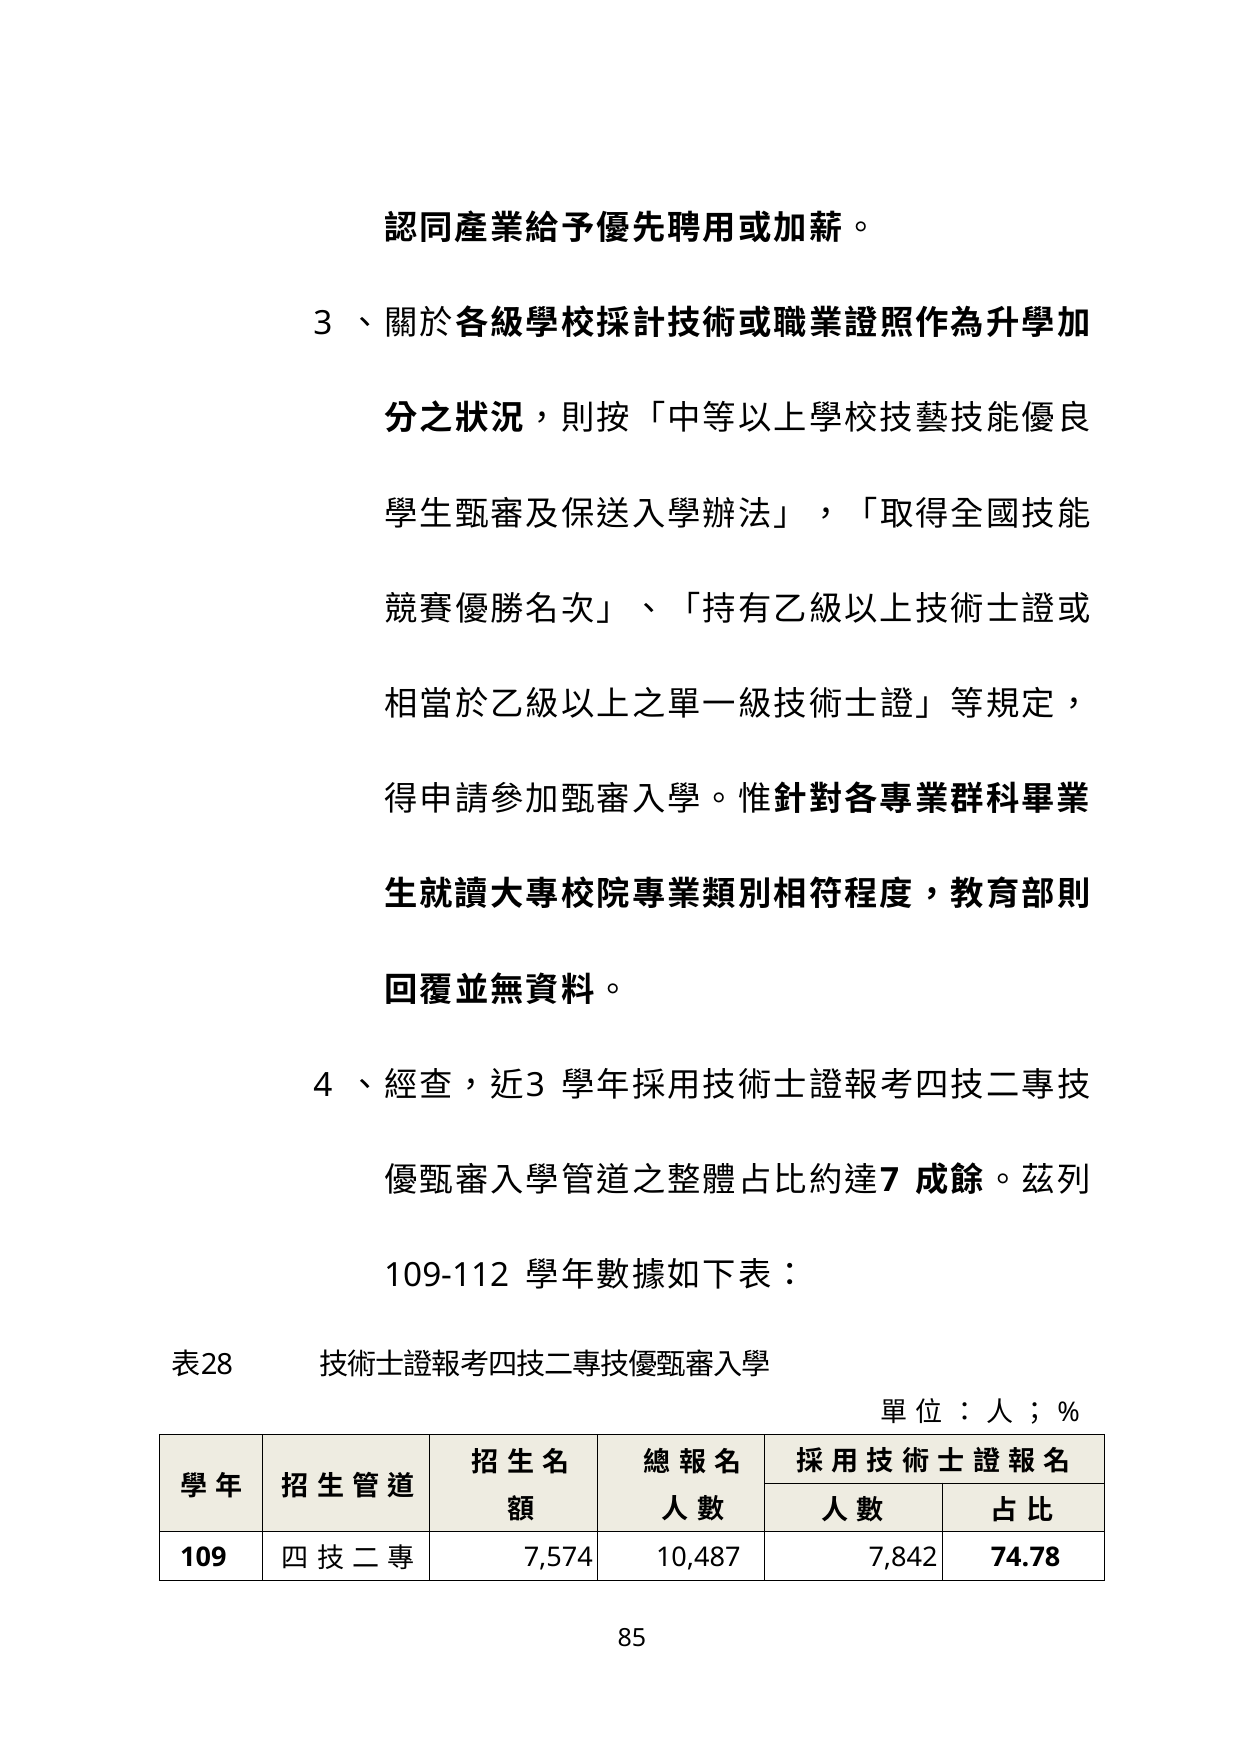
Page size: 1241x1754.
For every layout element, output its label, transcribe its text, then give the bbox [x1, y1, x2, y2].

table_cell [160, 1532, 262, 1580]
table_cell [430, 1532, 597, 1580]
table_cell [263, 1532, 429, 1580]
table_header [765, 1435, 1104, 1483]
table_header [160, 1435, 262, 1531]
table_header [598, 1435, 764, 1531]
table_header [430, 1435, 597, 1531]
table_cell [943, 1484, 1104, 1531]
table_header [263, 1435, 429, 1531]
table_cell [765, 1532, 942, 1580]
subtitle 經查，近3學年採用技術士證報考四技二專技優甄審入學管道之整體占比約達7成餘。茲列109-112學年數據如下表： [296, 1034, 1092, 1320]
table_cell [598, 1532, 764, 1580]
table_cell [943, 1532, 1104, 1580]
text 單位：人；% [171, 1386, 1092, 1434]
text 技術士證報考四技二專技優甄審入學 [171, 1345, 1092, 1382]
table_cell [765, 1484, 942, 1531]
subtitle 關於各級學校採計技術或職業證照作為升學加分之狀況，則按「中等以上學校技藝技能優良學生甄審及保送入學辦法」，「取得全國技能競賽優勝名次」、「持有乙級以上技術士證或相當於乙級以上之單一級技術士證」等規定，得申請參加甄審入學。惟針對各專業群科畢業生就讀大專校院專業類別相符程度，教育部則回覆並無資料。 [296, 272, 1092, 1034]
